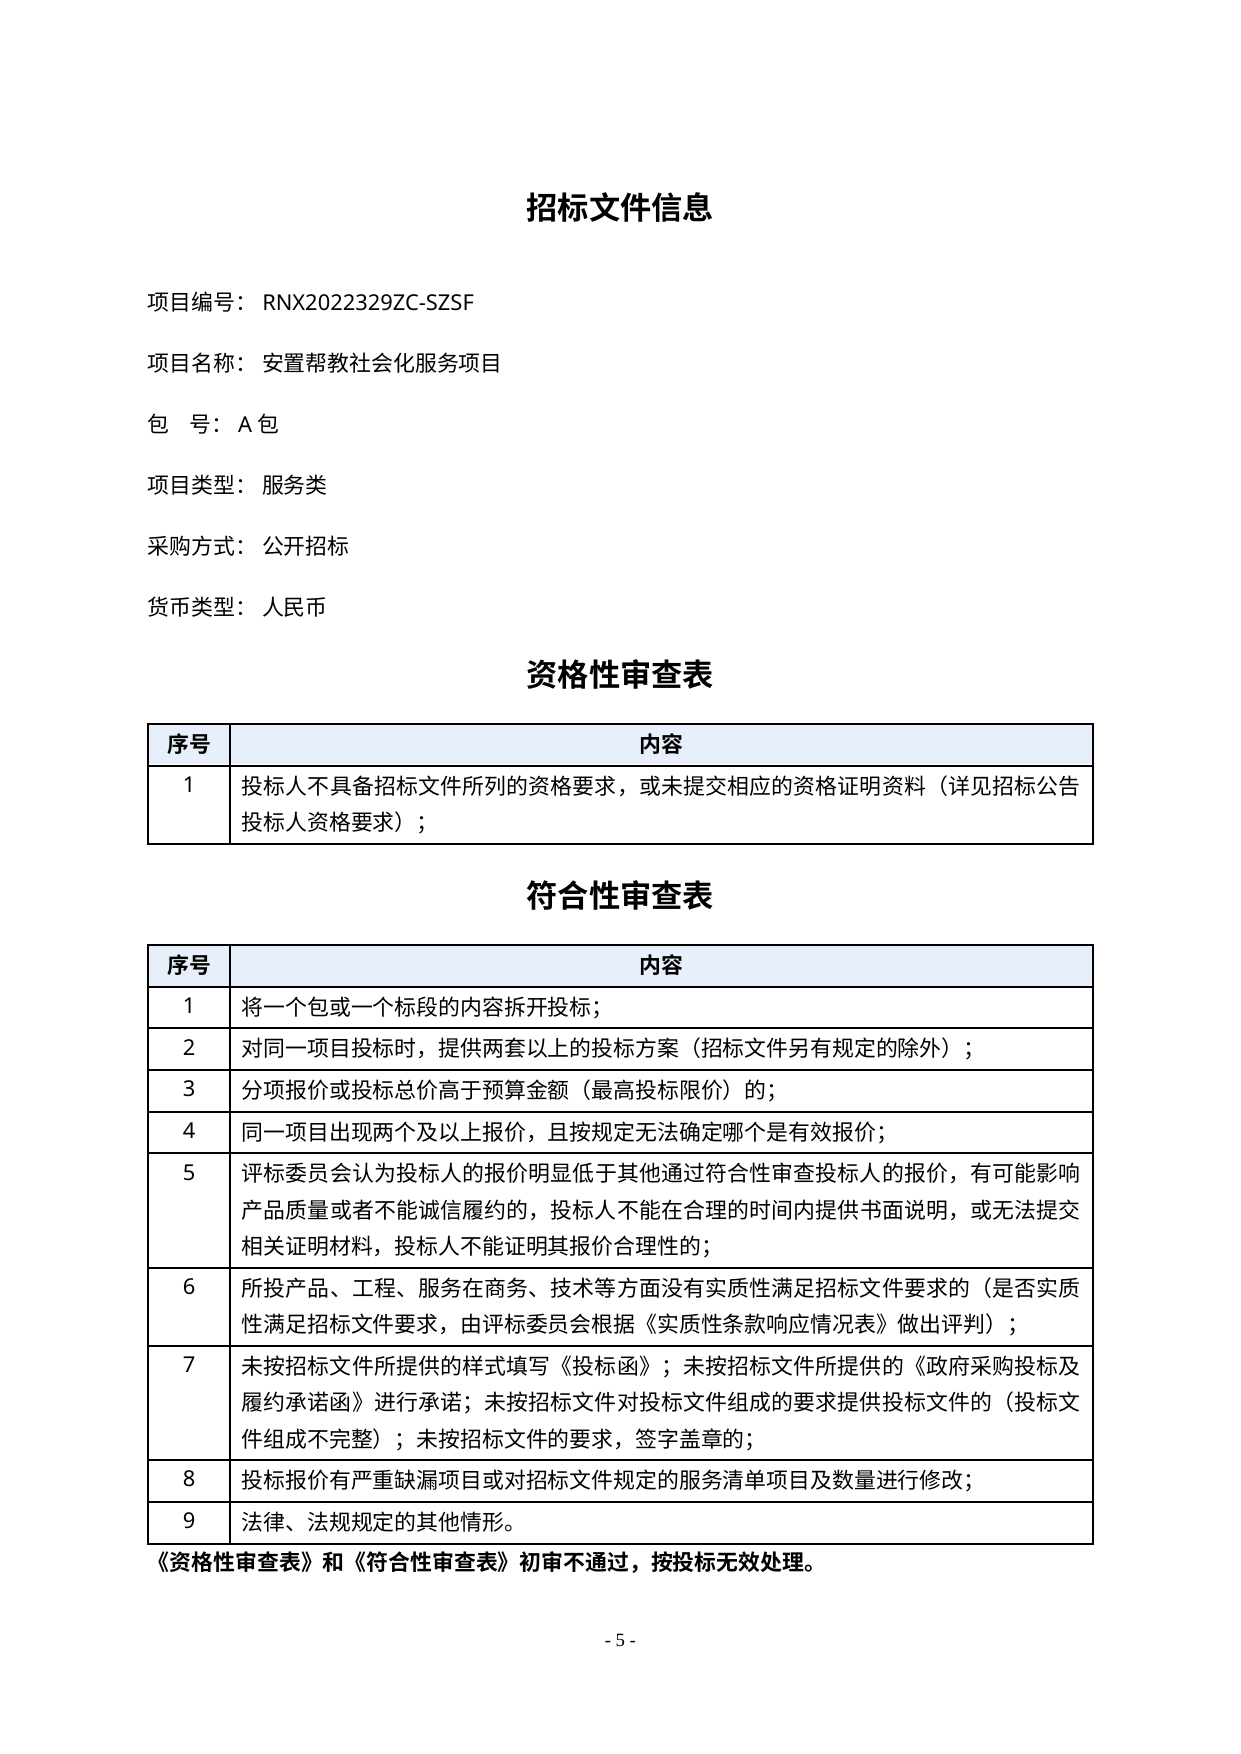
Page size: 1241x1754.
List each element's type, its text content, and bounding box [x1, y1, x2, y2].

table_cell 分项报价或投标总价高于预算金额（最高投标限价）的； [231, 1071, 1092, 1111]
text 项目类型： 服务类 [148, 468, 1092, 500]
table_cell 1 [149, 988, 229, 1027]
text 项目名称： 安置帮教社会化服务项目 [148, 346, 1092, 378]
table_cell 所投产品、工程、服务在商务、技术等方面没有实质性满足招标文件要求的（是否实质性满足招标文件要求，由评标委员会根据《实质性条款响应情况表》做出评判）； [231, 1269, 1092, 1345]
text 货币类型： 人民币 [148, 590, 1092, 621]
table_cell 5 [149, 1154, 229, 1267]
table_header 序号 [149, 725, 229, 764]
table_cell 9 [149, 1503, 229, 1542]
table_cell 7 [149, 1347, 229, 1459]
table_cell 同一项目出现两个及以上报价，且按规定无法确定哪个是有效报价； [231, 1113, 1092, 1152]
table_cell 4 [149, 1113, 229, 1152]
table_cell 8 [149, 1461, 229, 1501]
table_header 内容 [231, 725, 1092, 764]
text 项目编号： RNX2022329ZC-SZSF [148, 285, 1092, 317]
table_cell 投标人不具备招标文件所列的资格要求，或未提交相应的资格证明资料（详见招标公告 投标人资格要求）； [231, 767, 1092, 842]
table_cell 对同一项目投标时，提供两套以上的投标方案（招标文件另有规定的除外）； [231, 1029, 1092, 1069]
table_cell 2 [149, 1029, 229, 1069]
subtitle 符合性审查表 [148, 872, 1092, 917]
table_cell 3 [149, 1071, 229, 1111]
text 包 号： A 包 [148, 407, 1092, 439]
table_cell 1 [149, 767, 229, 842]
table_cell 将一个包或一个标段的内容拆开投标； [231, 988, 1092, 1027]
table_cell 法律、法规规定的其他情形。 [231, 1503, 1092, 1542]
table_cell 评标委员会认为投标人的报价明显低于其他通过符合性审查投标人的报价，有可能影响产品质量或者不能诚信履约的，投标人不能在合理的时间内提供书面说明，或无法提交相关证明材料，投标人不能证明其报价合理性的； [231, 1154, 1092, 1267]
subtitle 资格性审查表 [148, 651, 1092, 696]
text 采购方式： 公开招标 [148, 529, 1092, 561]
subtitle 招标文件信息 [148, 183, 1092, 228]
table_cell 投标报价有严重缺漏项目或对招标文件规定的服务清单项目及数量进行修改； [231, 1461, 1092, 1501]
text 《资格性审查表》和《符合性审查表》初审不通过，按投标无效处理。 [148, 1545, 1092, 1576]
table_header 内容 [231, 946, 1092, 986]
table_cell 6 [149, 1269, 229, 1345]
table_header 序号 [149, 946, 229, 986]
table_cell 未按招标文件所提供的样式填写《投标函》；未按招标文件所提供的《政府采购投标及履约承诺函》进行承诺；未按招标文件对投标文件组成的要求提供投标文件的（投标文件组成不完整）；未按招标文件的要求，签字盖章的； [231, 1347, 1092, 1459]
